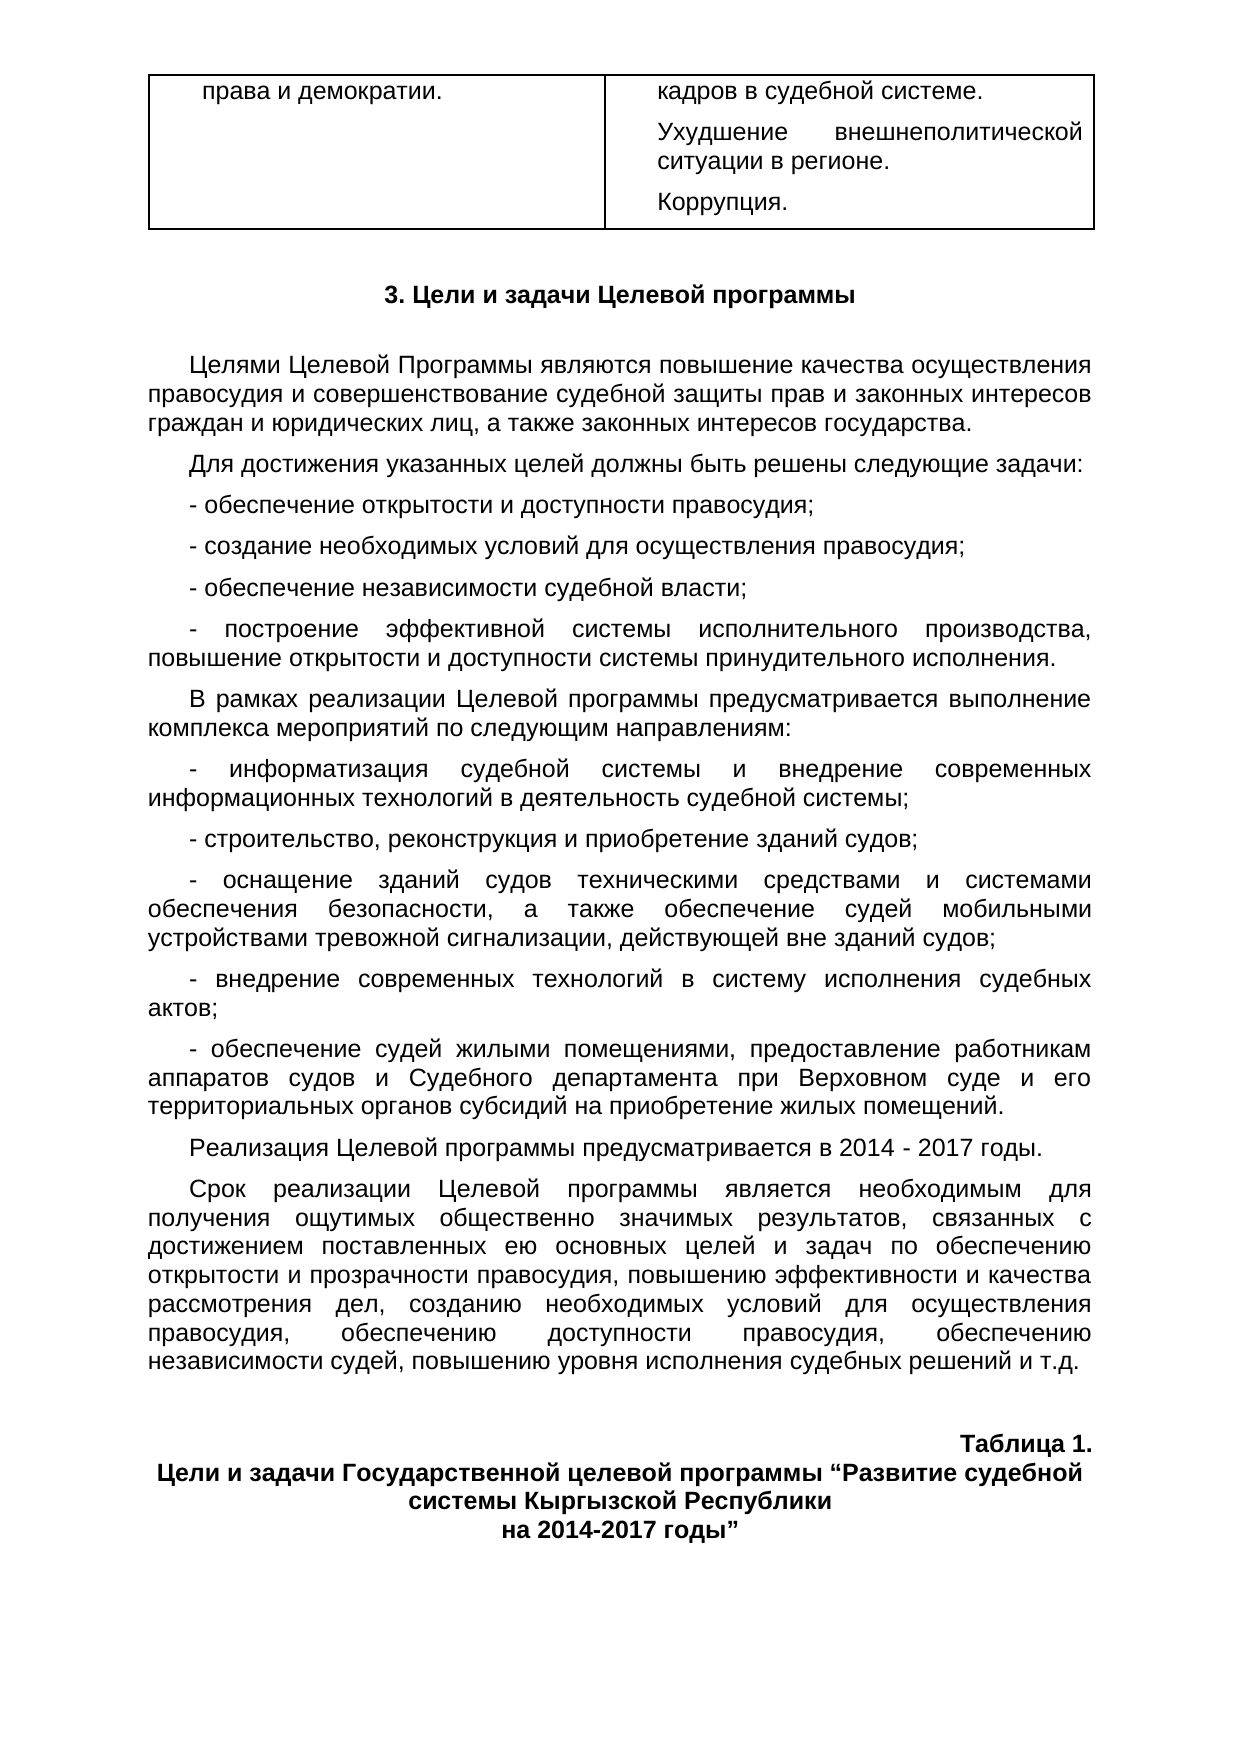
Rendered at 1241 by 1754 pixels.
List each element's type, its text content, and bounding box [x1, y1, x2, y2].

text В рамках реализации Целевой программы предусматривается выполнение комплекса мероприятий по следующим направлениям: [148, 684, 1093, 741]
text Для достижения указанных целей должны быть решены следующие задачи: [148, 449, 1093, 477]
text Таблица 1. [148, 1429, 1093, 1457]
text на 2014-2017 годы” [148, 1515, 1093, 1544]
text Цели и задачи Государственной целевой программы “Развитие судебной системы Кыргызской Республики [148, 1457, 1093, 1515]
text 3. Цели и задачи Целевой программы [148, 280, 1093, 309]
text - создание необходимых условий для осуществления правосудия; [148, 531, 1093, 560]
text Реализация Целевой программы предусматривается в 2014 - 2017 годы. [148, 1132, 1093, 1161]
text - информатизация судебной системы и внедрение современных информационных технологий в деятельность судебной системы; [148, 754, 1093, 811]
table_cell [150, 76, 604, 228]
text - внедрение современных технологий в систему исполнения судебных актов; [148, 964, 1093, 1021]
text - обеспечение судей жилыми помещениями, предоставление работникам аппаратов судов и Судебного департамента при Верховном суде и его территориальных органов субсидий на приобретение жилых помещений. [148, 1034, 1093, 1120]
text - оснащение зданий судов техническими средствами и системами обеспечения безопасности, а также обеспечение судей мобильными устройствами тревожной сигнализации, действующей вне зданий судов; [148, 865, 1093, 951]
text - обеспечение открытости и доступности правосудия; [148, 490, 1093, 519]
text - обеспечение независимости судебной власти; [148, 572, 1093, 601]
text - построение эффективной системы исполнительного производства, повышение открытости и доступности системы принудительного исполнения. [148, 614, 1093, 671]
text Срок реализации Целевой программы является необходимым для получения ощутимых общественно значимых результатов, связанных с достижением поставленных ею основных целей и задач по обеспечению открытости и прозрачности правосудия, повышению эффективности и качества рассмотрения дел, созданию необходимых условий для осуществления правосудия, обеспечению доступности правосудия, обеспечению независимости судей, повышению уровня исполнения судебных решений и т.д. [148, 1174, 1093, 1375]
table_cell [606, 76, 1093, 228]
text Целями Целевой Программы являются повышение качества осуществления правосудия и совершенствование судебной защиты прав и законных интересов граждан и юридических лиц, а также законных интересов государства. [148, 350, 1093, 436]
text - строительство, реконструкция и приобретение зданий судов; [148, 824, 1093, 852]
